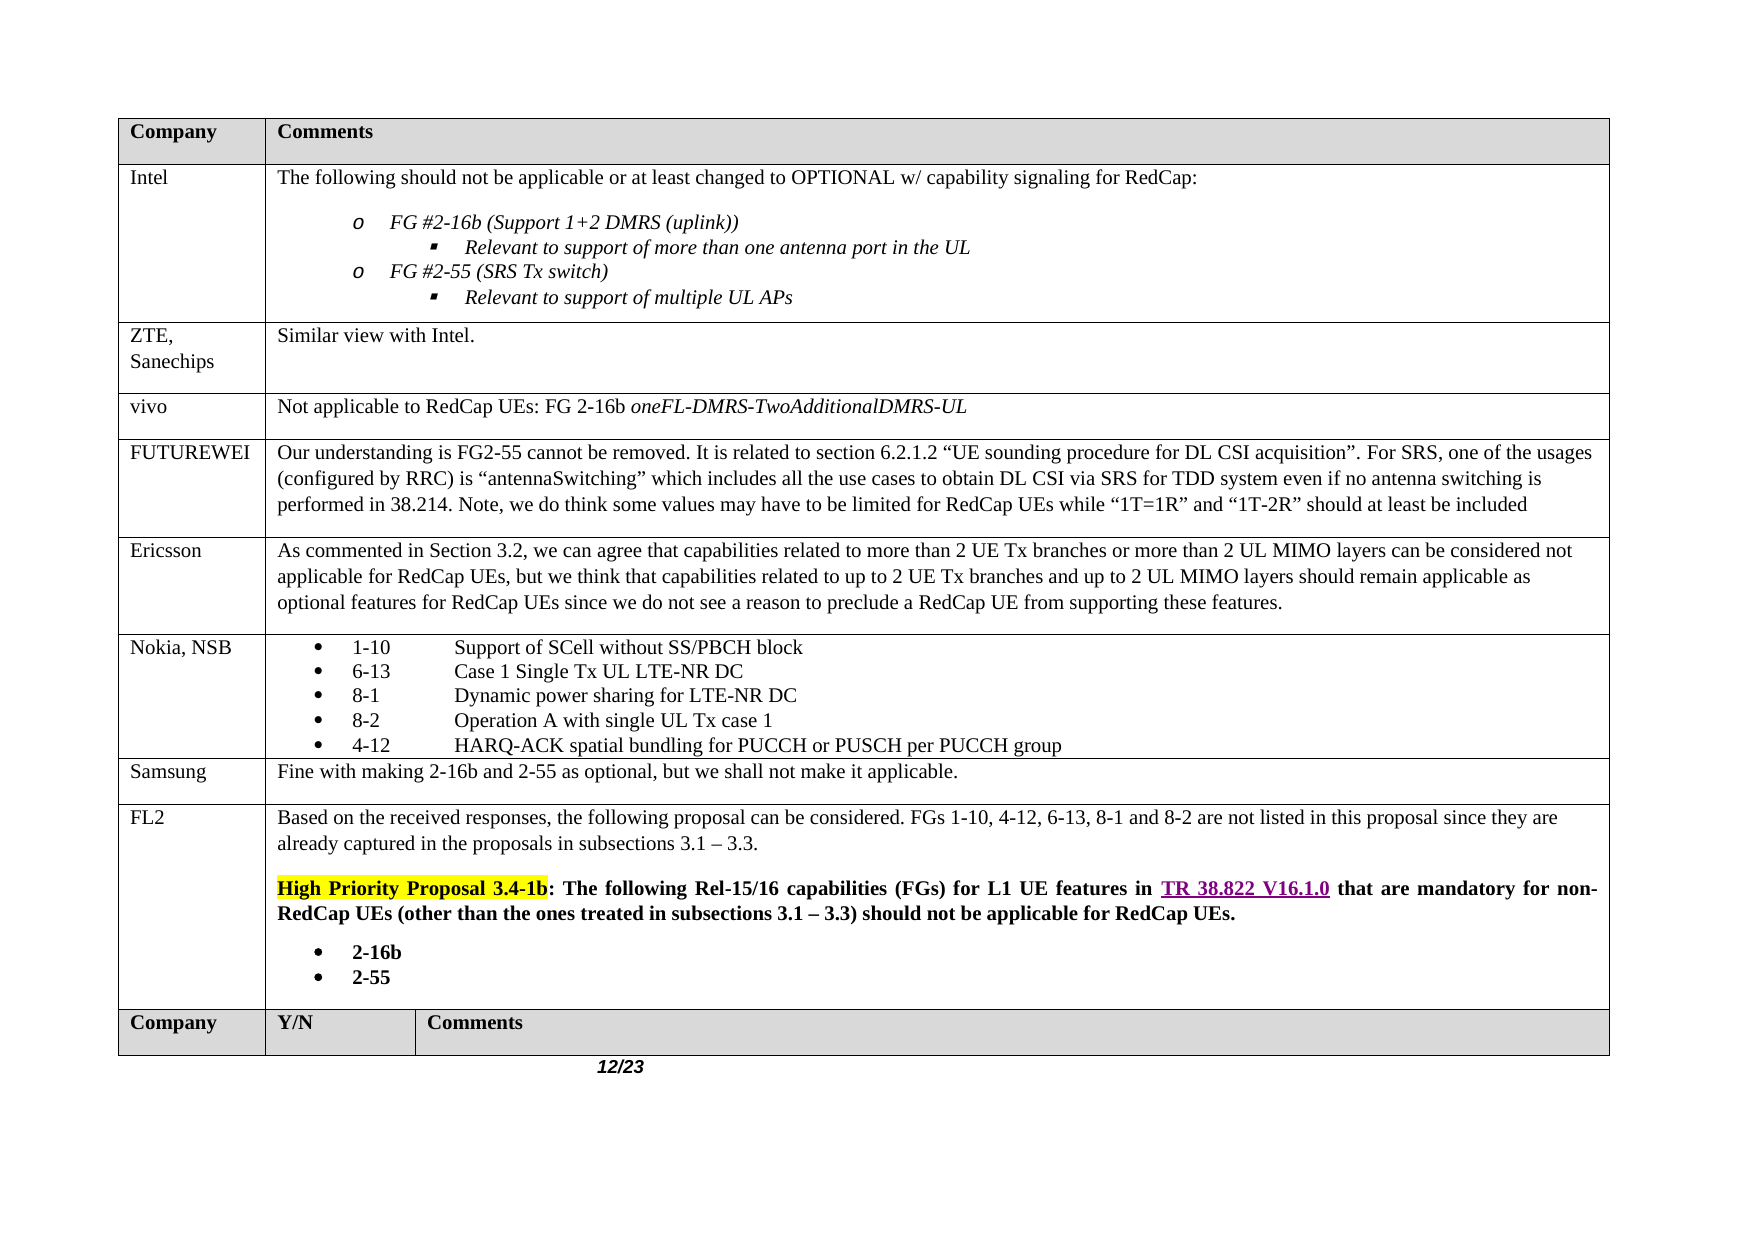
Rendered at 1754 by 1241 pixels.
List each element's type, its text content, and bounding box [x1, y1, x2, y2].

table_cell Samsung [119, 759, 265, 804]
table_cell Our understanding is FG2-55 cannot be removed. It is related to section 6.2.1.2 “UE sounding procedure for DL CSI acquisition”. For SRS, one of the usages (configured by RRC) is “antennaSwitching” which includes all the use cases to obtain DL CSI via SRS for TDD system even if no antenna switching is performed in 38.214. Note, we do think some values may have to be limited for RedCap UEs while “1T=1R” and “1T-2R” should at least be included [266, 440, 1609, 537]
table_header Comments [266, 119, 1609, 164]
table_cell Not applicable to RedCap UEs: FG 2-16b oneFL-DMRS-TwoAdditionalDMRS-UL [266, 394, 1609, 439]
table_cell FL2 [119, 805, 265, 1009]
table_cell Comments [416, 1010, 1609, 1055]
table_cell Fine with making 2-16b and 2-55 as optional, but we shall not make it applicable. [266, 759, 1609, 804]
table_cell Similar view with Intel. [266, 323, 1609, 393]
table_cell vivo [119, 394, 265, 439]
table_cell FUTUREWEI [119, 440, 265, 537]
table_cell Based on the received responses, the following proposal can be considered. FGs 1-10, 4-12, 6-13, 8-1 and 8-2 are not listed in this proposal since they are already captured in the proposals in subsections 3.1 – 3.3. High Priority Proposal 3.4-1b: The following Rel-15/16 capabilities (FGs) for L1 UE features in TR 38.822 V16.1.0 that are mandatory for non-RedCap UEs (other than the ones treated in subsections 3.1 – 3.3) should not be applicable for RedCap UEs. 2-16b 2-55 [266, 805, 1609, 1009]
table_cell The following should not be applicable or at least changed to OPTIONAL w/ capability signaling for RedCap: FG #2-16b (Support 1+2 DMRS (uplink)) Relevant to support of more than one antenna port in the UL FG #2-55 (SRS Tx switch) Relevant to support of multiple UL APs [266, 165, 1609, 322]
table_cell Nokia, NSB [119, 635, 265, 758]
table_cell As commented in Section 3.2, we can agree that capabilities related to more than 2 UE Tx branches or more than 2 UL MIMO layers can be considered not applicable for RedCap UEs, but we think that capabilities related to up to 2 UE Tx branches and up to 2 UL MIMO layers should remain applicable as optional features for RedCap UEs since we do not see a reason to preclude a RedCap UE from supporting these features. [266, 538, 1609, 634]
table_cell Ericsson [119, 538, 265, 634]
table_cell 1-10 Support of SCell without SS/PBCH block 6-13 Case 1 Single Tx UL LTE-NR DC 8-1 Dynamic power sharing for LTE-NR DC 8-2 Operation A with single UL Tx case 1 4-12 HARQ-ACK spatial bundling for PUCCH or PUSCH per PUCCH group [266, 635, 1609, 758]
table_cell ZTE, Sanechips [119, 323, 265, 393]
table_cell Intel [119, 165, 265, 322]
table_cell Company [119, 1010, 265, 1055]
table_header Company [119, 119, 265, 164]
table_cell Y/N [266, 1010, 415, 1055]
